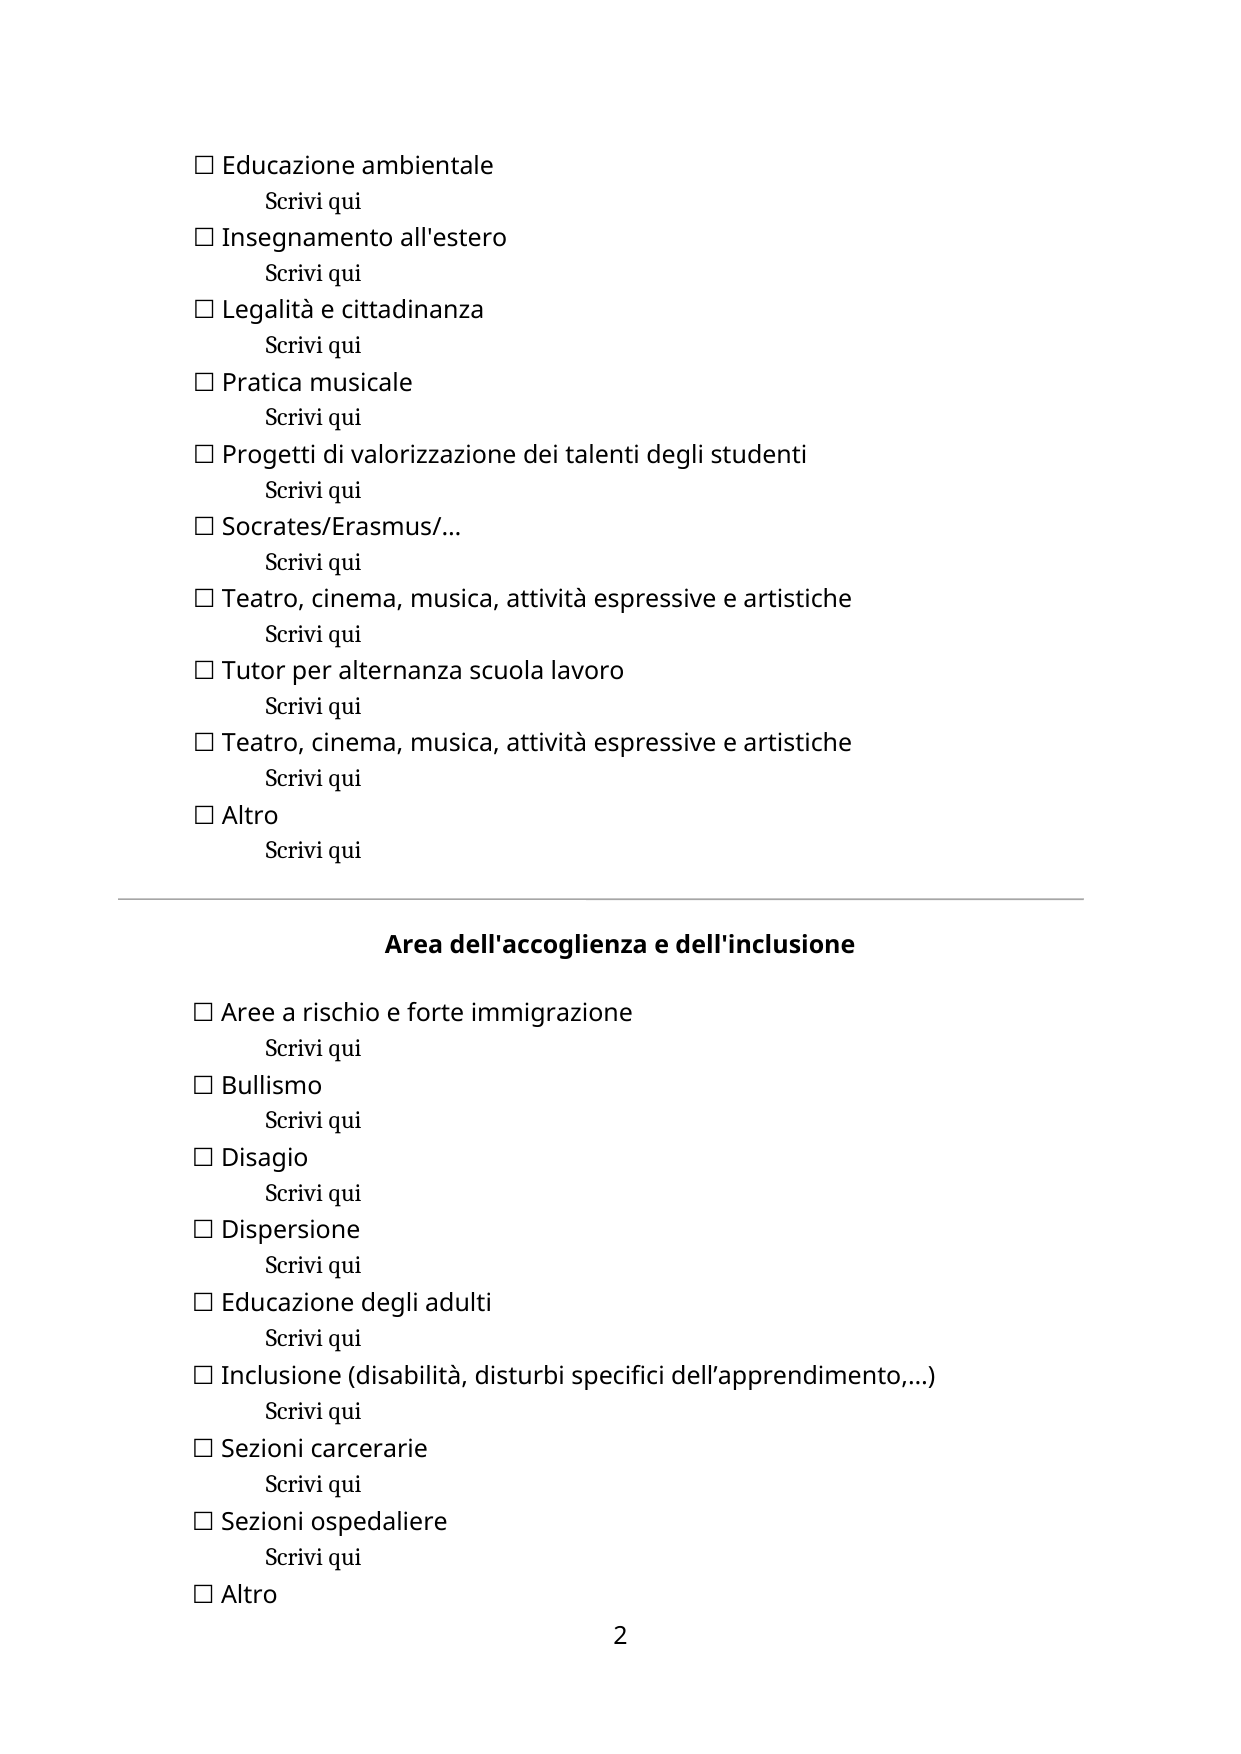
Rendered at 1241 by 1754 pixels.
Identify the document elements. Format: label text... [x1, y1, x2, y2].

text Insegnamento all'estero [193, 220, 1122, 254]
text Altro [193, 797, 1122, 831]
text Sezioni ospedaliere [192, 1504, 1122, 1538]
text Altro [192, 1577, 1122, 1611]
text Pratica musicale [193, 364, 1122, 398]
text Socrates/Erasmus/… [193, 508, 1122, 543]
text Sezioni carcerarie [192, 1431, 1122, 1465]
text Disagio [192, 1139, 1122, 1173]
text Progetti di valorizzazione dei talenti degli studenti [193, 436, 1122, 470]
text Inclusione (disabilità, disturbi specifici dell’apprendimento,…) [192, 1358, 1122, 1392]
text Aree a rischio e forte immigrazione [192, 995, 1122, 1029]
text Educazione degli adulti [192, 1285, 1122, 1319]
text Tutor per alternanza scuola lavoro [193, 653, 1122, 687]
text Educazione ambientale [193, 148, 1122, 182]
text Bullismo [192, 1067, 1122, 1101]
text Dispersione [192, 1212, 1122, 1246]
text Legalità e cittadinanza [193, 292, 1122, 326]
text Area dell'accoglienza e dell'inclusione [118, 927, 1122, 961]
text Teatro, cinema, musica, attività espressive e artistiche [193, 725, 1122, 759]
text Teatro, cinema, musica, attività espressive e artistiche [193, 581, 1122, 615]
